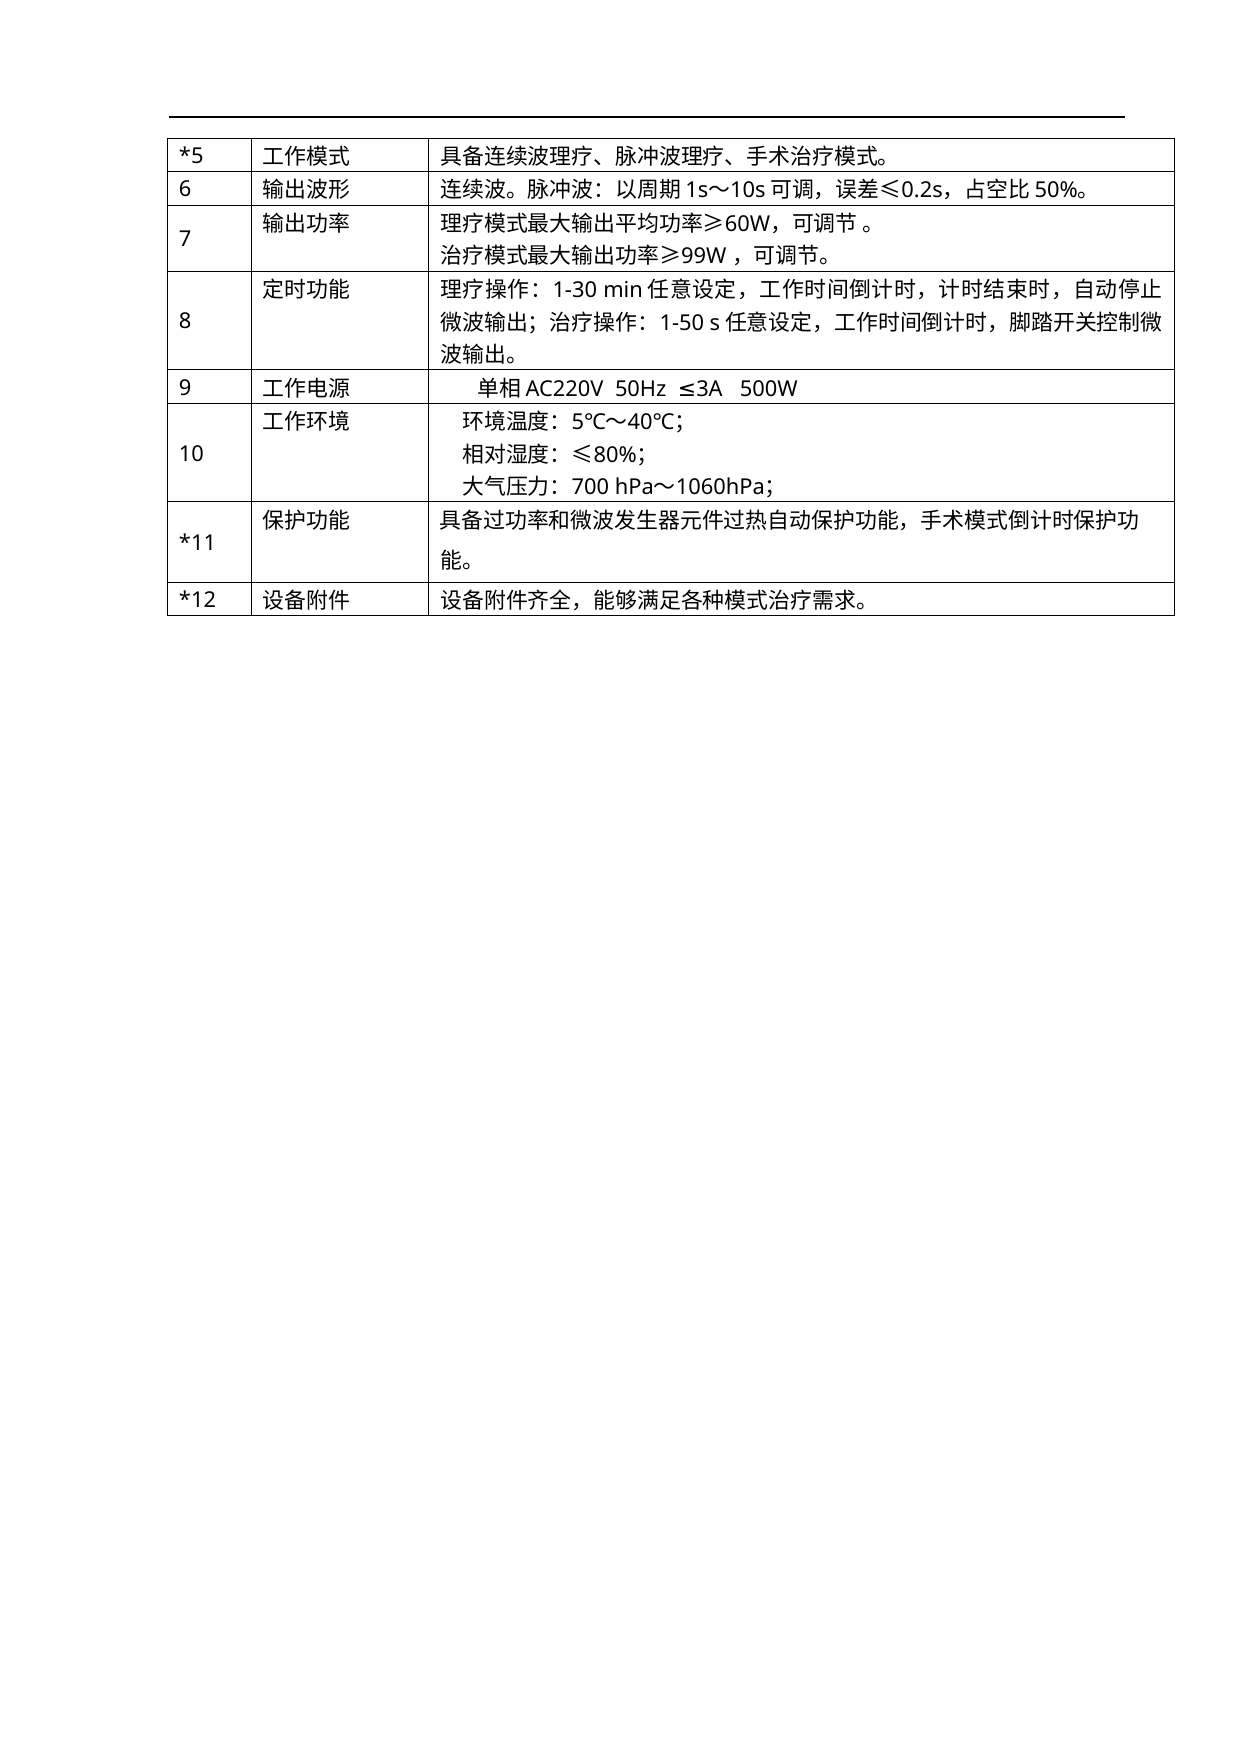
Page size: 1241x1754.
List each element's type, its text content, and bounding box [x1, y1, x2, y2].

table_cell 具备连续波理疗、脉冲波理疗、手术治疗模式。 [429, 139, 1174, 171]
table_cell 输出波形 [252, 172, 428, 204]
table_cell 理疗模式最大输出平均功率≥60W，可调节 。 治疗模式最大输出功率≥99W ，可调节。 [429, 206, 1174, 271]
table_cell 理疗操作：1-30 min任意设定，工作时间倒计时，计时结束时，自动停止微波输出；治疗操作：1-50 s任意设定，工作时间倒计时，脚踏开关控制微波输出。 [429, 272, 1174, 369]
table_cell 单相AC220V 50Hz ≤3A 500W [429, 370, 1174, 403]
table_cell 保护功能 [252, 502, 428, 582]
table_cell 定时功能 [252, 272, 428, 369]
table_cell *5 [168, 139, 251, 171]
table_cell 8 [168, 272, 251, 369]
table_cell 6 [168, 172, 251, 204]
table_cell 输出功率 [252, 206, 428, 271]
table_cell 工作环境 [252, 404, 428, 501]
table_cell *12 [168, 583, 251, 615]
table_cell 设备附件 [252, 583, 428, 615]
table_cell 设备附件齐全，能够满足各种模式治疗需求。 [429, 583, 1174, 615]
table_cell 9 [168, 370, 251, 403]
table_cell 连续波。脉冲波：以周期1s～10s可调，误差≤0.2s，占空比50%。 [429, 172, 1174, 204]
table_cell 工作模式 [252, 139, 428, 171]
table_cell 工作电源 [252, 370, 428, 403]
table_cell 10 [168, 404, 251, 501]
table_cell 环境温度：5℃～40℃； 相对湿度：≤80%； 大气压力：700 hPa～1060hPa； [429, 404, 1174, 501]
table_cell 7 [168, 206, 251, 271]
table_cell *11 [168, 502, 251, 582]
table_cell 具备过功率和微波发生器元件过热自动保护功能，手术模式倒计时保护功能。 [429, 502, 1174, 582]
